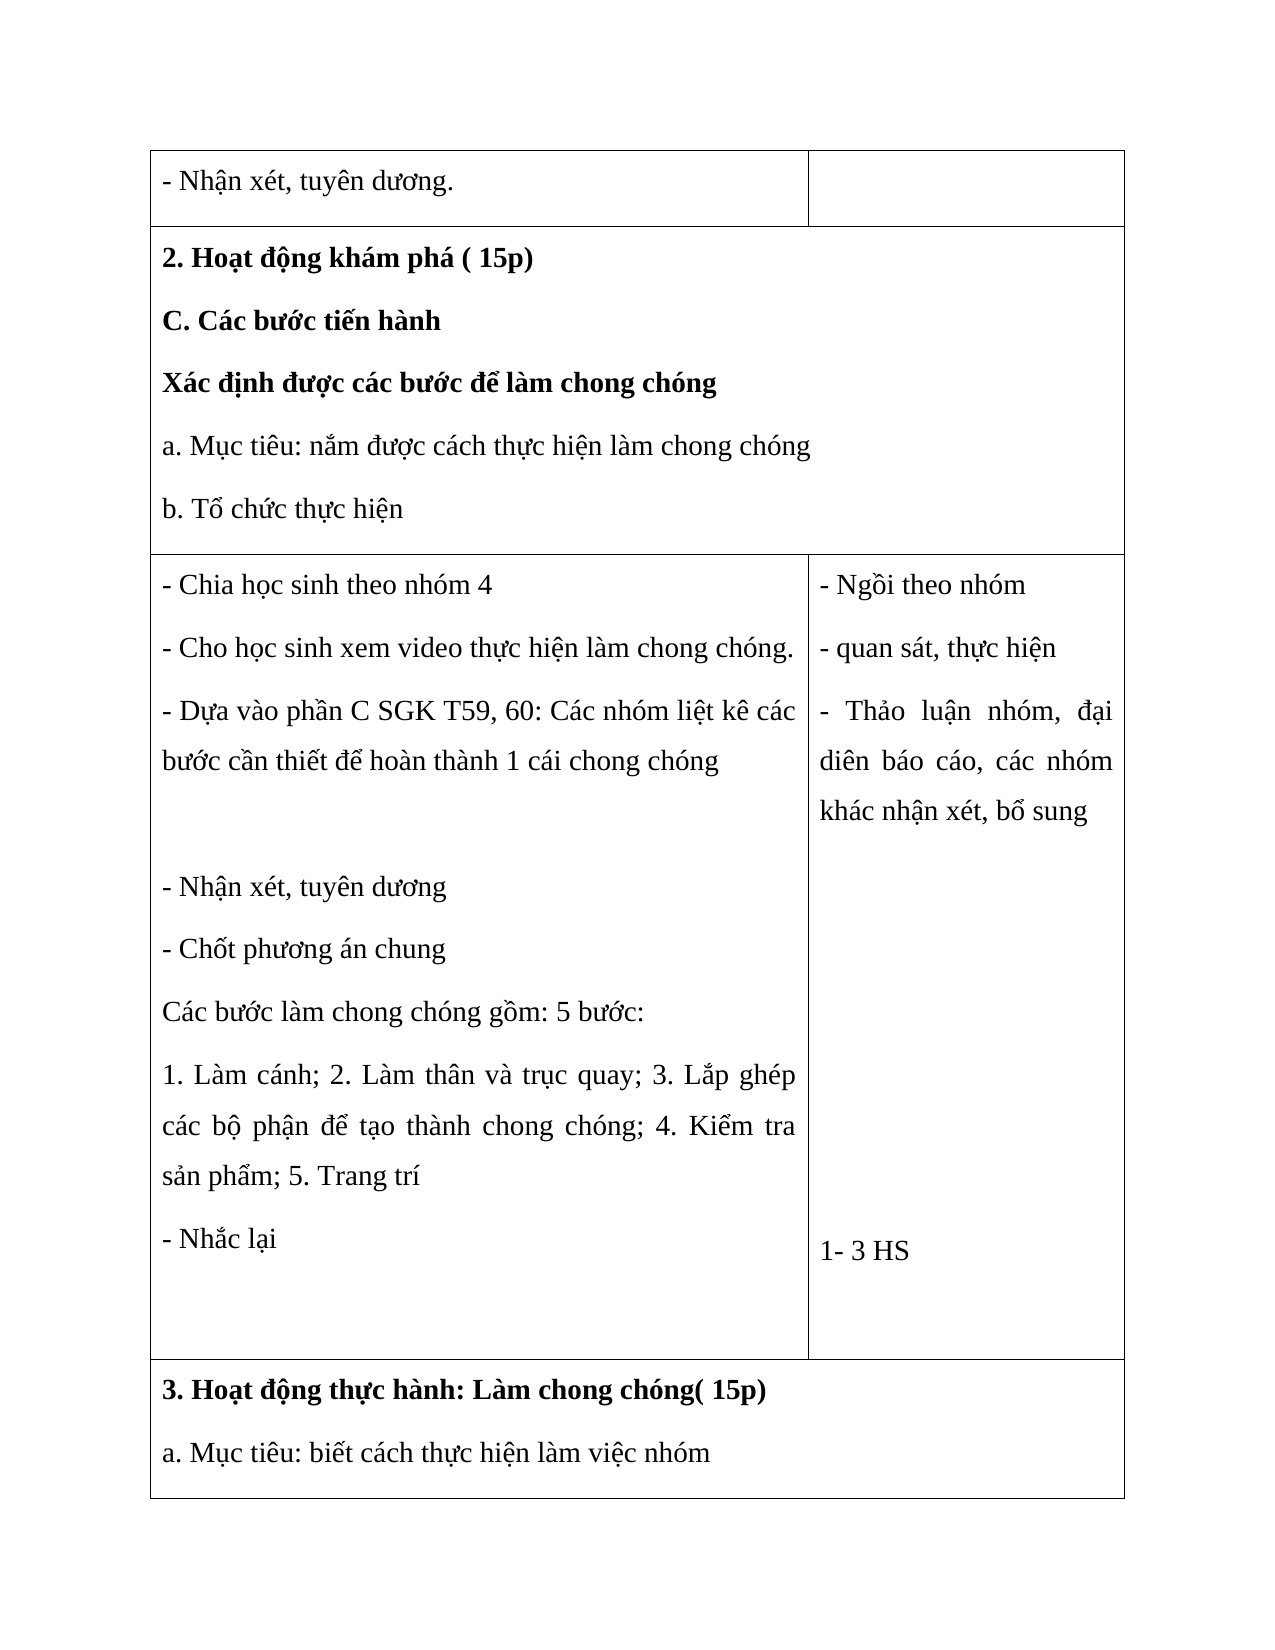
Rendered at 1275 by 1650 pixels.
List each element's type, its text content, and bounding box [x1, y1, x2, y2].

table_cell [151, 1360, 1124, 1498]
table_cell - Ngồi theo nhóm - quan sát, thực hiện - Thảo luận nhóm, đại diên báo cáo, các nhóm khác nhận xét, bổ sung 1- 3 HS [809, 555, 1124, 1359]
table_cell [809, 151, 1124, 226]
table_cell 2. Hoạt động khám phá ( 15p) C. Các bước tiến hành Xác định được các bước để làm chong chóng a. Mục tiêu: nắm được cách thực hiện làm chong chóng b. Tổ chức thực hiện [151, 227, 1124, 554]
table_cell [151, 151, 808, 226]
table_cell - Chia học sinh theo nhóm 4 - Cho học sinh xem video thực hiện làm chong chóng. - Dựa vào phần C SGK T59, 60: Các nhóm liệt kê các bước cần thiết để hoàn thành 1 cái chong chóng - Nhận xét, tuyên dương - Chốt phương án chung Các bước làm chong chóng gồm: 5 bước: 1. Làm cánh; 2. Làm thân và trục quay; 3. Lắp ghép các bộ phận để tạo thành chong chóng; 4. Kiểm tra sản phẩm; 5. Trang trí - Nhắc lại [151, 555, 808, 1359]
